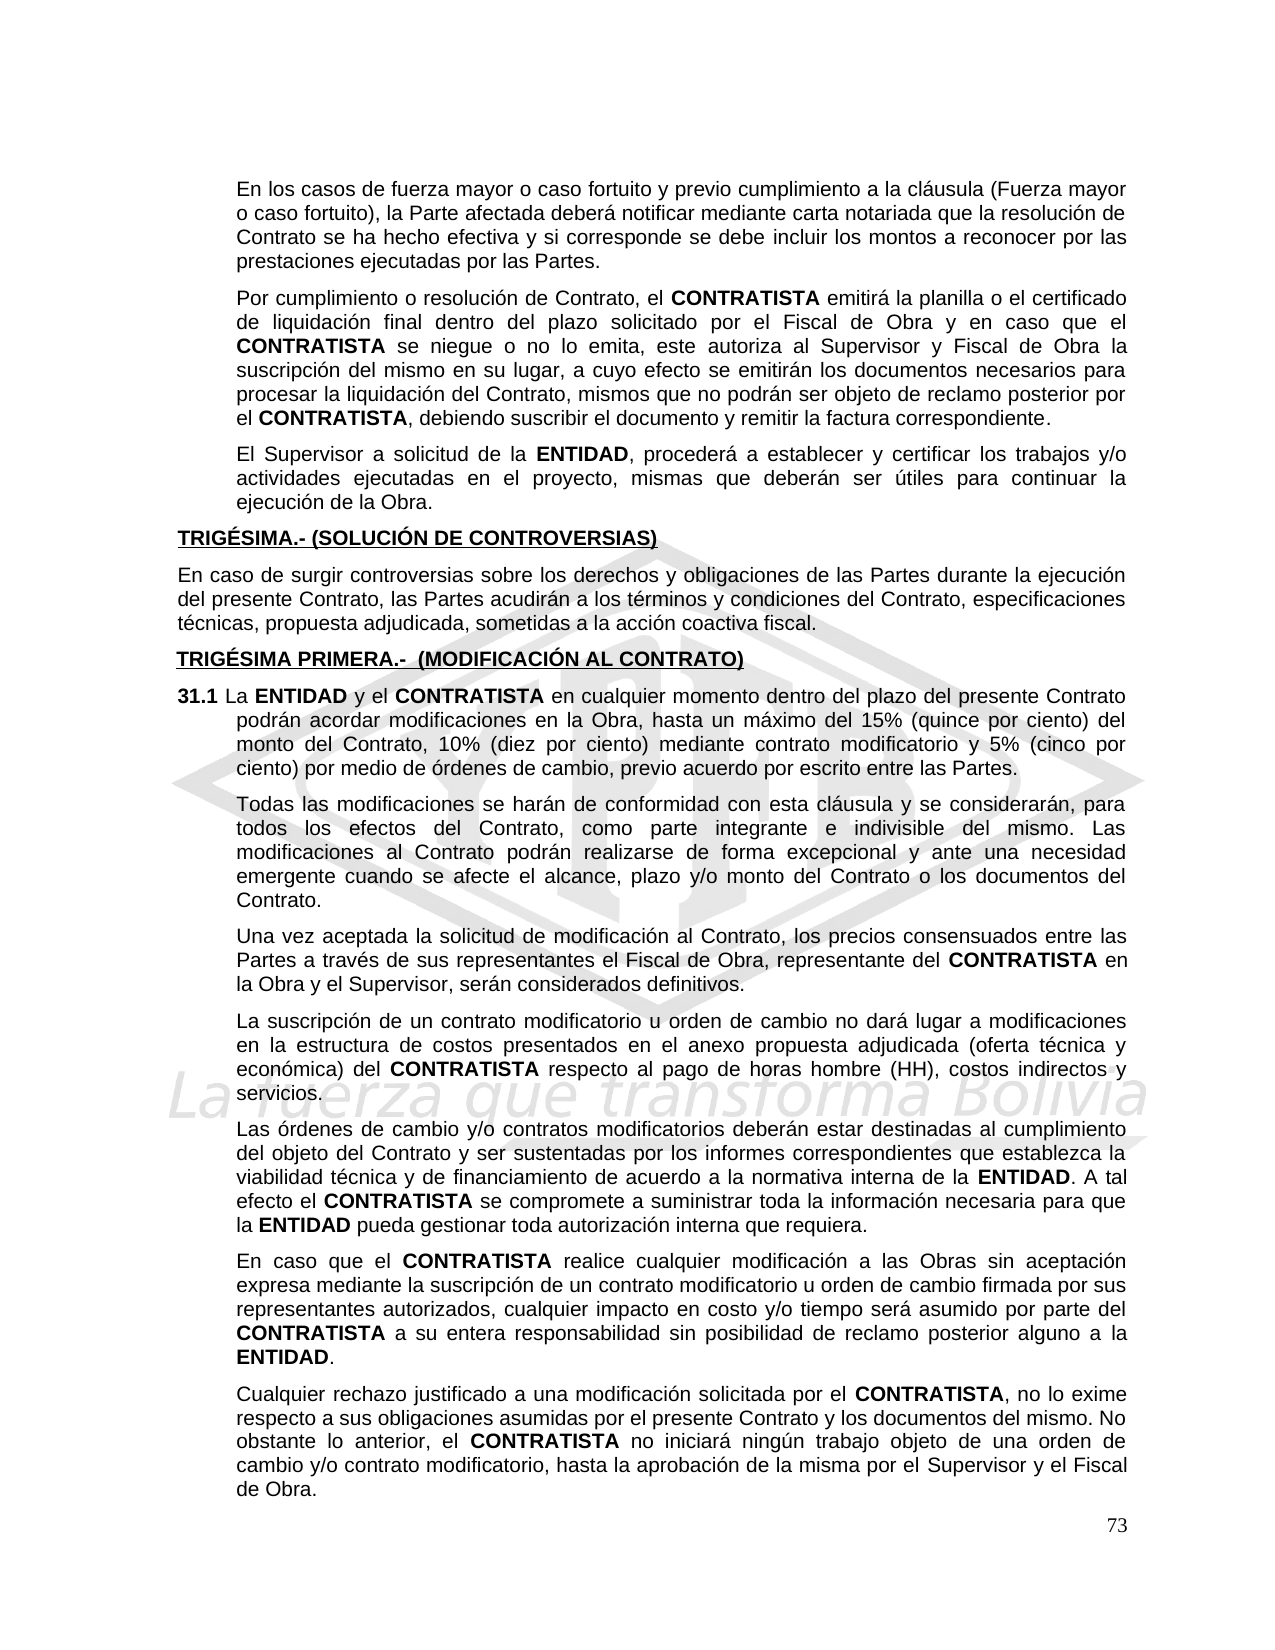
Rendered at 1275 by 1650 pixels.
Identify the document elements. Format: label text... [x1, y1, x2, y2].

text En caso que el CONTRATISTA realice cualquier modificación a las Obras sin aceptación expresa mediante la suscripción de un contrato modificatorio u orden de cambio firmada por sus representantes autorizados, cualquier impacto en costo y/o tiempo será asumido por parte del CONTRATISTA a su entera responsabilidad sin posibilidad de reclamo posterior alguno a la ENTIDAD. [236, 1249, 1127, 1369]
text TRIGÉSIMA PRIMERA.- (MODIFICACIÓN AL CONTRATO) [176, 647, 1127, 671]
text Una vez aceptada la solicitud de modificación al Contrato, los precios consensuados entre las Partes a través de sus representantes el Fiscal de Obra, representante del CONTRATISTA en la Obra y el Supervisor, serán considerados definitivos. [236, 924, 1128, 996]
text En los casos de fuerza mayor o caso fortuito y previo cumplimiento a la cláusula (Fuerza mayor o caso fortuito), la Parte afectada deberá notificar mediante carta notariada que la resolución de Contrato se ha hecho efectiva y si corresponde se debe incluir los montos a reconocer por las prestaciones ejecutadas por las Partes. [236, 177, 1127, 273]
text Por cumplimiento o resolución de Contrato, el CONTRATISTA emitirá la planilla o el certificado de liquidación final dentro del plazo solicitado por el Fiscal de Obra y en caso que el CONTRATISTA se niegue o no lo emita, este autoriza al Supervisor y Fiscal de Obra la suscripción del mismo en su lugar, a cuyo efecto se emitirán los documentos necesarios para procesar la liquidación del Contrato, mismos que no podrán ser objeto de reclamo posterior por el CONTRATISTA, debiendo suscribir el documento y remitir la factura correspondiente. [236, 286, 1127, 429]
text En caso de surgir controversias sobre los derechos y obligaciones de las Partes durante la ejecución del presente Contrato, las Partes acudirán a los términos y condiciones del Contrato, especificaciones técnicas, propuesta adjudicada, sometidas a la acción coactiva fiscal. [177, 563, 1127, 634]
text Las órdenes de cambio y/o contratos modificatorios deberán estar destinadas al cumplimiento del objeto del Contrato y ser sustentadas por los informes correspondientes que establezca la viabilidad técnica y de financiamiento de acuerdo a la normativa interna de la ENTIDAD. A tal efecto el CONTRATISTA se compromete a suministrar toda la información necesaria para que la ENTIDAD pueda gestionar toda autorización interna que requiera. [236, 1117, 1127, 1237]
text TRIGÉSIMA.- (SOLUCIÓN DE CONTROVERSIAS) [177, 526, 1127, 550]
text La suscripción de un contrato modificatorio u orden de cambio no dará lugar a modificaciones en la estructura de costos presentados en el anexo propuesta adjudicada (oferta técnica y económica) del CONTRATISTA respecto al pago de horas hombre (HH), costos indirectos y servicios. [236, 1008, 1128, 1104]
text Todas las modificaciones se harán de conformidad con esta cláusula y se considerarán, para todos los efectos del Contrato, como parte integrante e indivisible del mismo. Las modificaciones al Contrato podrán realizarse de forma excepcional y ante una necesidad emergente cuando se afecte el alcance, plazo y/o monto del Contrato o los documentos del Contrato. [236, 792, 1127, 912]
text Cualquier rechazo justificado a una modificación solicitada por el CONTRATISTA, no lo exime respecto a sus obligaciones asumidas por el presente Contrato y los documentos del mismo. No obstante lo anterior, el CONTRATISTA no iniciará ningún trabajo objeto de una orden de cambio y/o contrato modificatorio, hasta la aprobación de la misma por el Supervisor y el Fiscal de Obra. [236, 1381, 1127, 1501]
text El Supervisor a solicitud de la ENTIDAD, procederá a establecer y certificar los trabajos y/o actividades ejecutadas en el proyecto, mismas que deberán ser útiles para continuar la ejecución de la Obra. [177, 442, 1127, 514]
text 31.1 La ENTIDAD y el CONTRATISTA en cualquier momento dentro del plazo del presente Contrato podrán acordar modificaciones en la Obra, hasta un máximo del 15% (quince por ciento) del monto del Contrato, 10% (diez por ciento) mediante contrato modificatorio y 5% (cinco por ciento) por medio de órdenes de cambio, previo acuerdo por escrito entre las Partes. [177, 683, 1127, 779]
